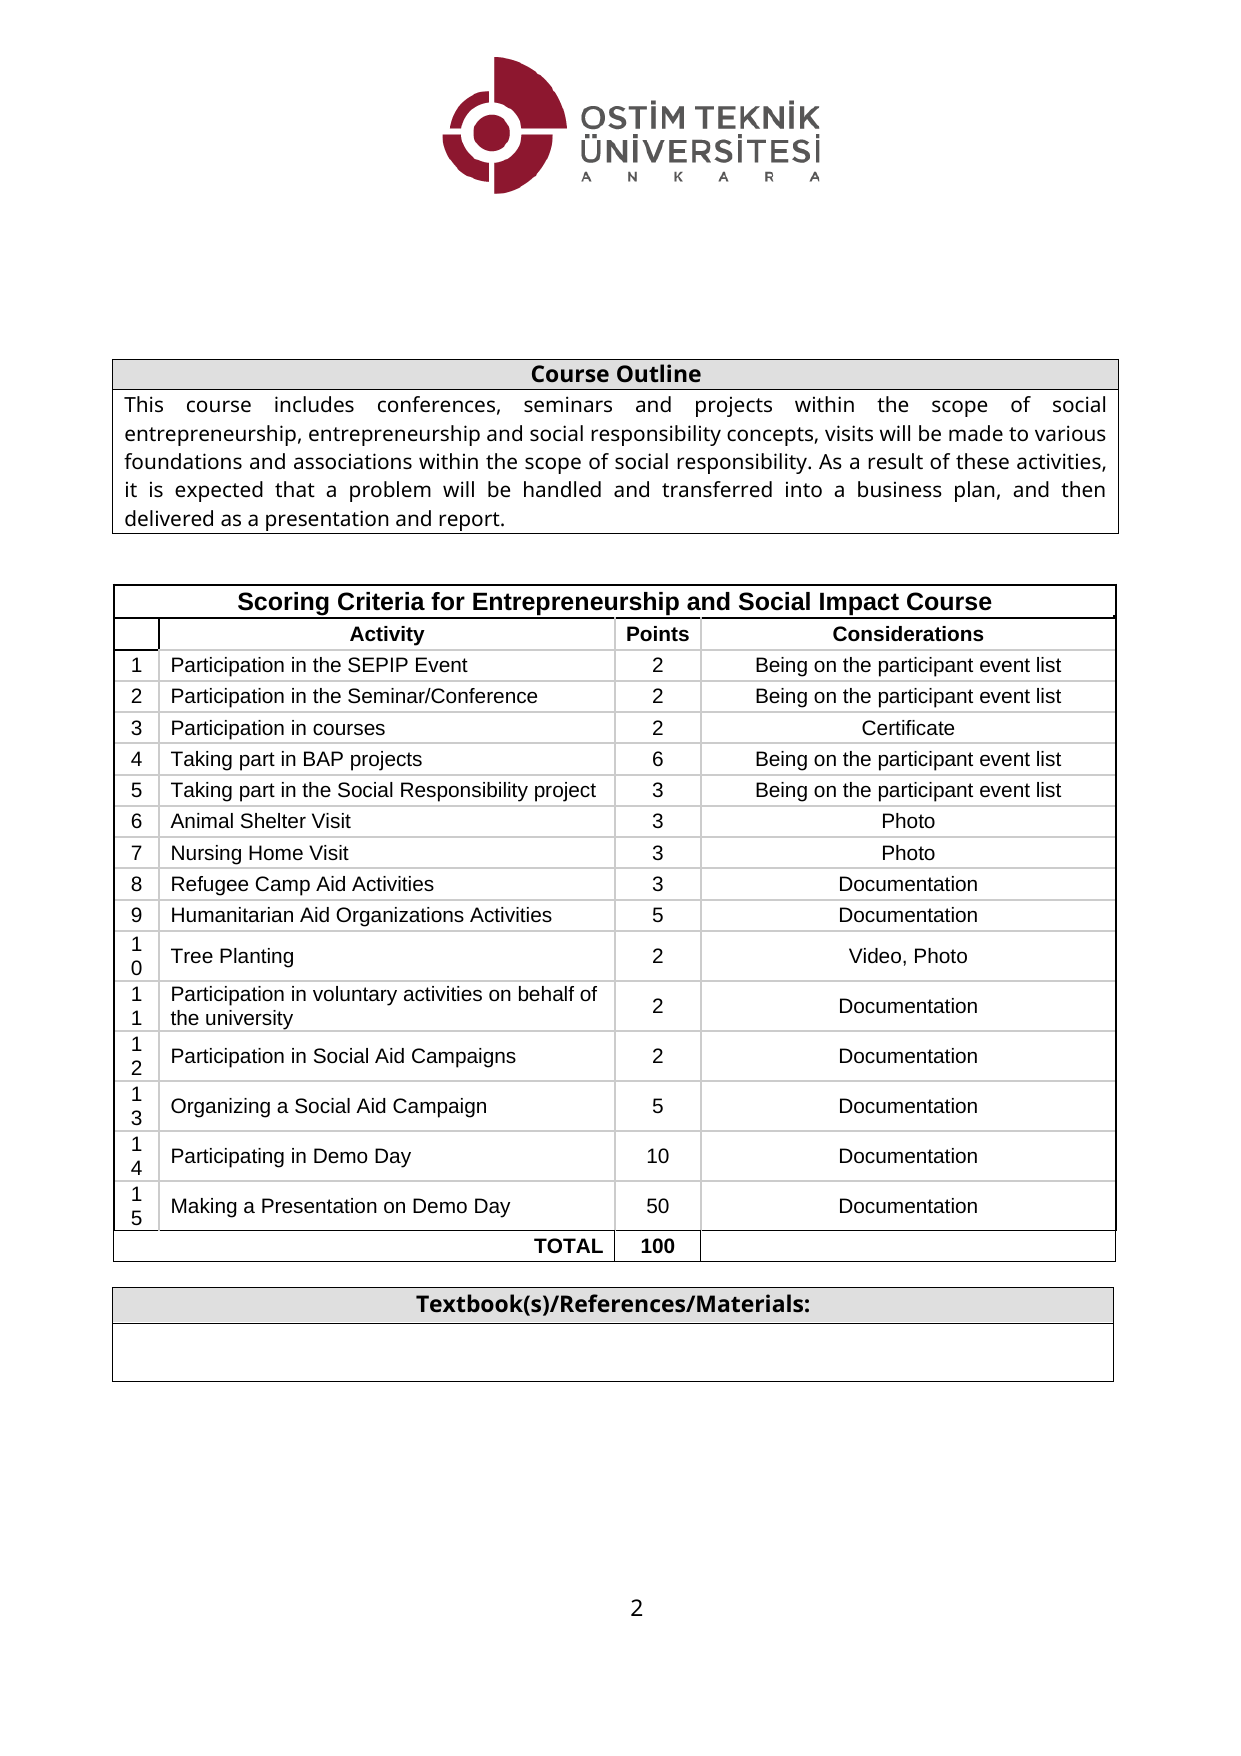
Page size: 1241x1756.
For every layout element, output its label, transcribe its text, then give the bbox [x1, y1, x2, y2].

table_cell 8 [115, 869, 158, 898]
table_cell 2 [616, 651, 700, 680]
table_cell 13 [115, 1082, 158, 1130]
table_cell 12 [115, 1032, 158, 1080]
table_cell [113, 1324, 1113, 1381]
table_cell 5 [616, 1082, 700, 1130]
table_cell 2 [616, 1032, 700, 1080]
table_cell Points [616, 619, 700, 648]
table_cell Participating in Demo Day [160, 1132, 614, 1180]
table_cell [701, 1231, 1115, 1261]
table_cell Being on the participant event list [702, 651, 1115, 680]
table_cell 3 [616, 776, 700, 805]
table_cell 9 [115, 901, 158, 930]
table_cell Participation in the Seminar/Conference [160, 682, 614, 711]
table_cell Documentation [702, 1082, 1115, 1130]
table_cell 14 [115, 1132, 158, 1180]
table_cell Being on the participant event list [702, 776, 1115, 805]
table_cell [115, 619, 158, 648]
table_cell 10 [616, 1132, 700, 1180]
table_cell Nursing Home Visit [160, 838, 614, 867]
table_cell 5 [115, 776, 158, 805]
table_cell TOTAL [114, 1231, 614, 1261]
table_cell 6 [115, 807, 158, 836]
table_cell Activity [160, 619, 614, 648]
table_cell Documentation [702, 982, 1115, 1030]
table_cell Photo [702, 807, 1115, 836]
table_cell 3 [115, 713, 158, 742]
table_cell 3 [616, 869, 700, 898]
table_cell Considerations [702, 619, 1115, 648]
table_cell Taking part in the Social Responsibility project [160, 776, 614, 805]
table_header Scoring Criteria for Entrepreneurship and Social Impact Course [115, 586, 1115, 617]
table_cell Participation in voluntary activities on behalf of the university [160, 982, 614, 1030]
table_cell 3 [616, 838, 700, 867]
table_header Textbook(s)/References/Materials: [113, 1288, 1113, 1322]
table_cell 3 [616, 807, 700, 836]
table_cell Participation in the SEPIP Event [160, 651, 614, 680]
table_cell 10 [115, 932, 158, 980]
table_cell Photo [702, 838, 1115, 867]
table_cell Making a Presentation on Demo Day [160, 1182, 614, 1230]
table_cell Certificate [702, 713, 1115, 742]
table_cell 50 [616, 1182, 700, 1230]
table_cell Taking part in BAP projects [160, 744, 614, 773]
table_cell Video, Photo [702, 932, 1115, 980]
table_cell Documentation [702, 1132, 1115, 1180]
table_cell Documentation [702, 869, 1115, 898]
table_cell 4 [115, 744, 158, 773]
table_cell 1 [115, 651, 158, 680]
table_cell 7 [115, 838, 158, 867]
table_header Course Outline [113, 360, 1118, 389]
table_cell Documentation [702, 1032, 1115, 1080]
table_cell Participation in courses [160, 713, 614, 742]
table_cell Participation in Social Aid Campaigns [160, 1032, 614, 1080]
table_cell Being on the participant event list [702, 682, 1115, 711]
table_cell Animal Shelter Visit [160, 807, 614, 836]
table_cell Refugee Camp Aid Activities [160, 869, 614, 898]
table_cell Tree Planting [160, 932, 614, 980]
table_cell Being on the participant event list [702, 744, 1115, 773]
table_cell 2 [616, 682, 700, 711]
table_cell 6 [616, 744, 700, 773]
table_cell 100 [615, 1231, 700, 1261]
picture [442, 57, 820, 194]
table_cell Documentation [702, 1182, 1115, 1230]
table_cell 2 [616, 982, 700, 1030]
table_cell 2 [616, 932, 700, 980]
table_cell 2 [115, 682, 158, 711]
table_cell 15 [115, 1182, 158, 1230]
table_cell 11 [115, 982, 158, 1030]
table_cell Documentation [702, 901, 1115, 930]
table_cell 5 [616, 901, 700, 930]
table_cell Organizing a Social Aid Campaign [160, 1082, 614, 1130]
table_cell 2 [616, 713, 700, 742]
table_cell Humanitarian Aid Organizations Activities [160, 901, 614, 930]
table_cell This course includes conferences, seminars and projects within the scope of social entrepreneurship, entrepreneurship and social responsibility concepts, visits will be made to various foundations and associations within the scope of social responsibility. As a result of these activities, it is expected that a problem will be handled and transferred into a business plan, and then delivered as a presentation and report. [113, 390, 1118, 532]
